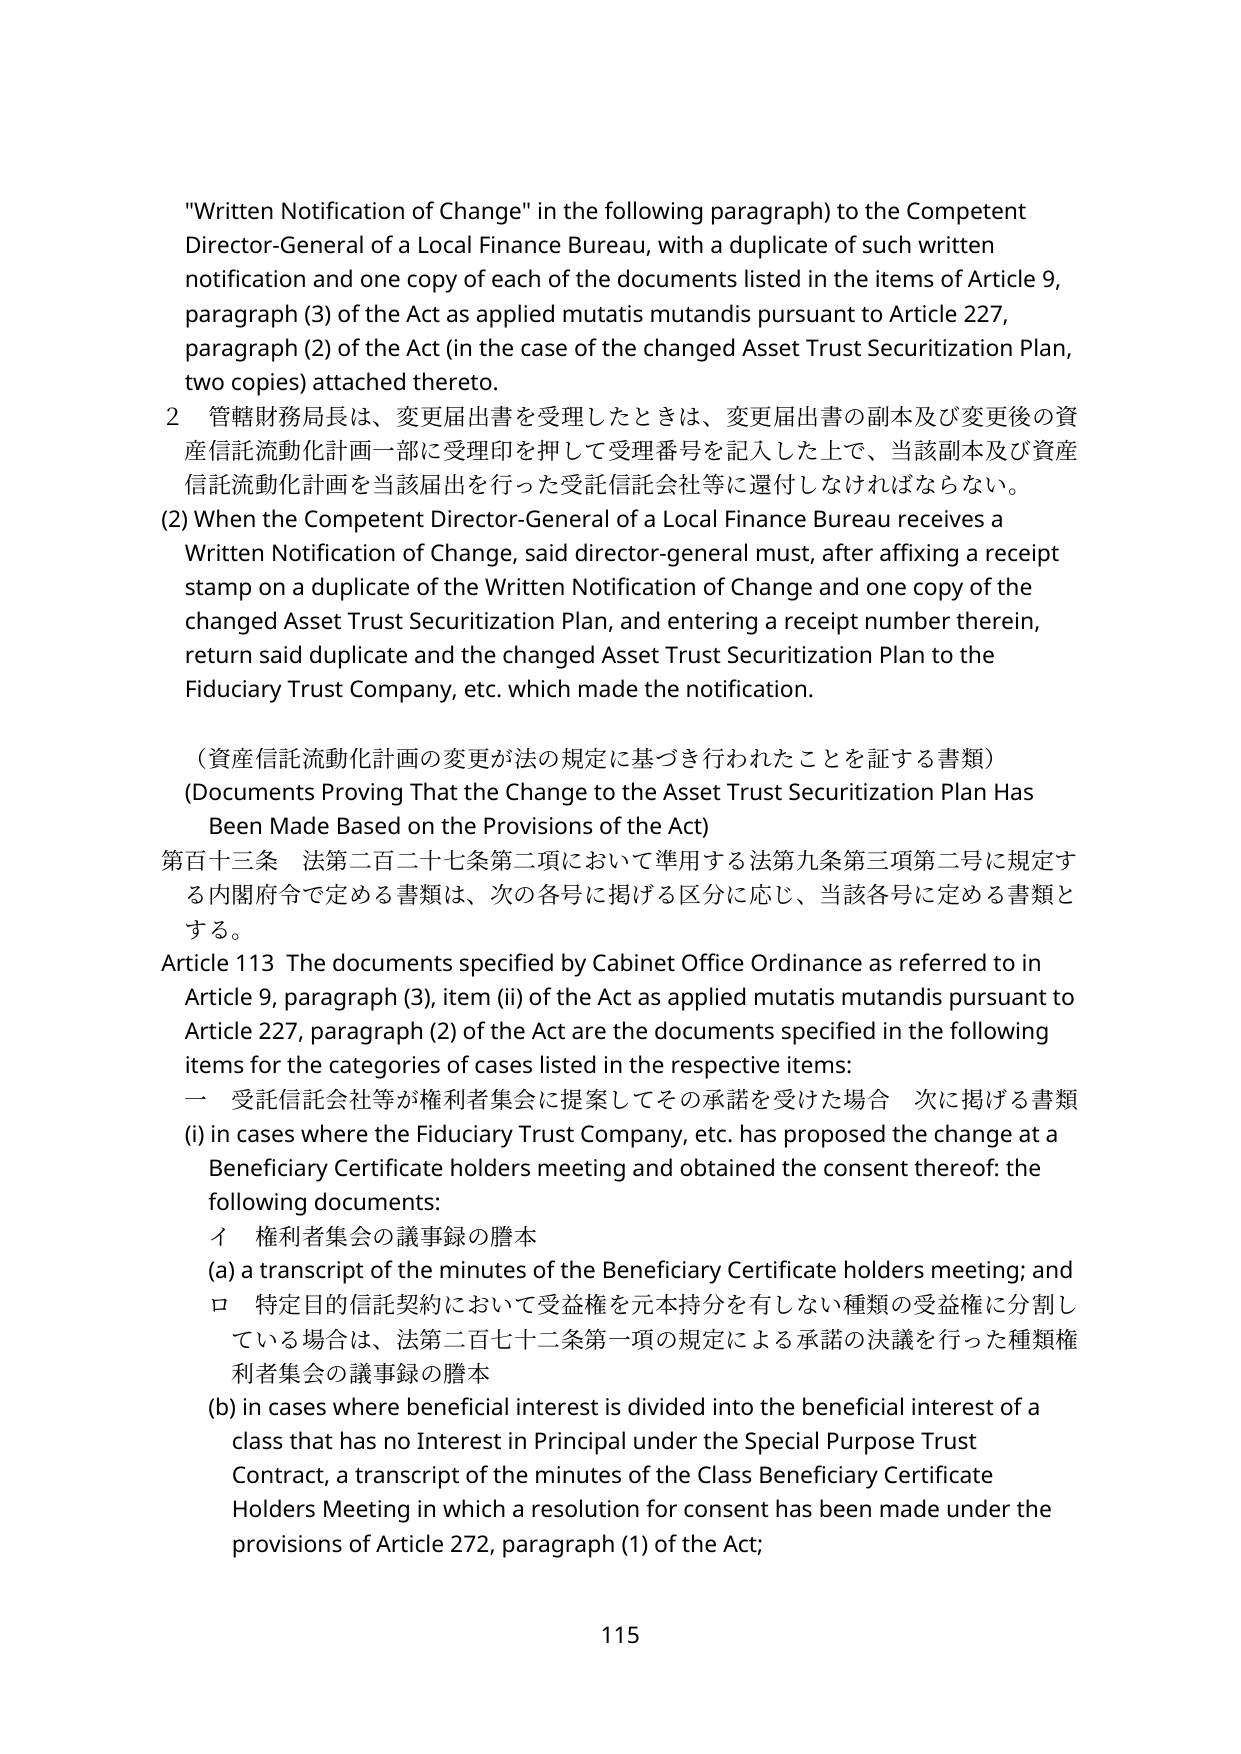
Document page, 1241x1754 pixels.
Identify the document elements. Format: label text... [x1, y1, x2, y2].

text (Documents Proving That the Change to the Asset Trust Securitization Plan Has Been Made Based on the Provisions of the Act) [184, 774, 1079, 843]
text (2) When the Competent Director-General of a Local Finance Bureau receives a Written Notification of Change, said director-general must, after affixing a receipt stamp on a duplicate of the Written Notification of Change and one copy of the changed Asset Trust Securitization Plan, and entering a receipt number therein, return said duplicate and the changed Asset Trust Securitization Plan to the Fiduciary Trust Company, etc. which made the notification. [161, 501, 1079, 706]
text （資産信託流動化計画の変更が法の規定に基づき行われたことを証する書類） [184, 740, 1079, 774]
text (i) in cases where the Fiduciary Trust Company, etc. has proposed the change at a Beneficiary Certificate holders meeting and obtained the consent thereof: the following documents: [184, 1116, 1079, 1219]
text ２ 管轄財務局長は、変更届出書を受理したときは、変更届出書の副本及び変更後の資産信託流動化計画一部に受理印を押して受理番号を記入した上で、当該副本及び資産信託流動化計画を当該届出を行った受託信託会社等に還付しなければならない。 [161, 399, 1079, 501]
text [161, 194, 1079, 399]
text ロ 特定目的信託契約において受益権を元本持分を有しない種類の受益権に分割している場合は、法第二百七十二条第一項の規定による承諾の決議を行った種類権利者集会の議事録の謄本 [207, 1287, 1079, 1389]
text 一 受託信託会社等が権利者集会に提案してその承諾を受けた場合 次に掲げる書類 [184, 1082, 1079, 1116]
text (a) a transcript of the minutes of the Beneficiary Certificate holders meeting; and [207, 1253, 1079, 1287]
text イ 権利者集会の議事録の謄本 [207, 1219, 1079, 1253]
text (b) in cases where beneficial interest is divided into the beneficial interest of a class that has no Interest in Principal under the Special Purpose Trust Contract, a transcript of the minutes of the Class Beneficiary Certificate Holders Meeting in which a resolution for consent has been made under the provisions of Article 272, paragraph (1) of the Act; [207, 1389, 1079, 1560]
text 第百十三条 法第二百二十七条第二項において準用する法第九条第三項第二号に規定する内閣府令で定める書類は、次の各号に掲げる区分に応じ、当該各号に定める書類とする。 [161, 843, 1079, 945]
text Article 113 The documents specified by Cabinet Office Ordinance as referred to in Article 9, paragraph (3), item (ii) of the Act as applied mutatis mutandis pursuant to Article 227, paragraph (2) of the Act are the documents specified in the following items for the categories of cases listed in the respective items: [161, 945, 1079, 1082]
